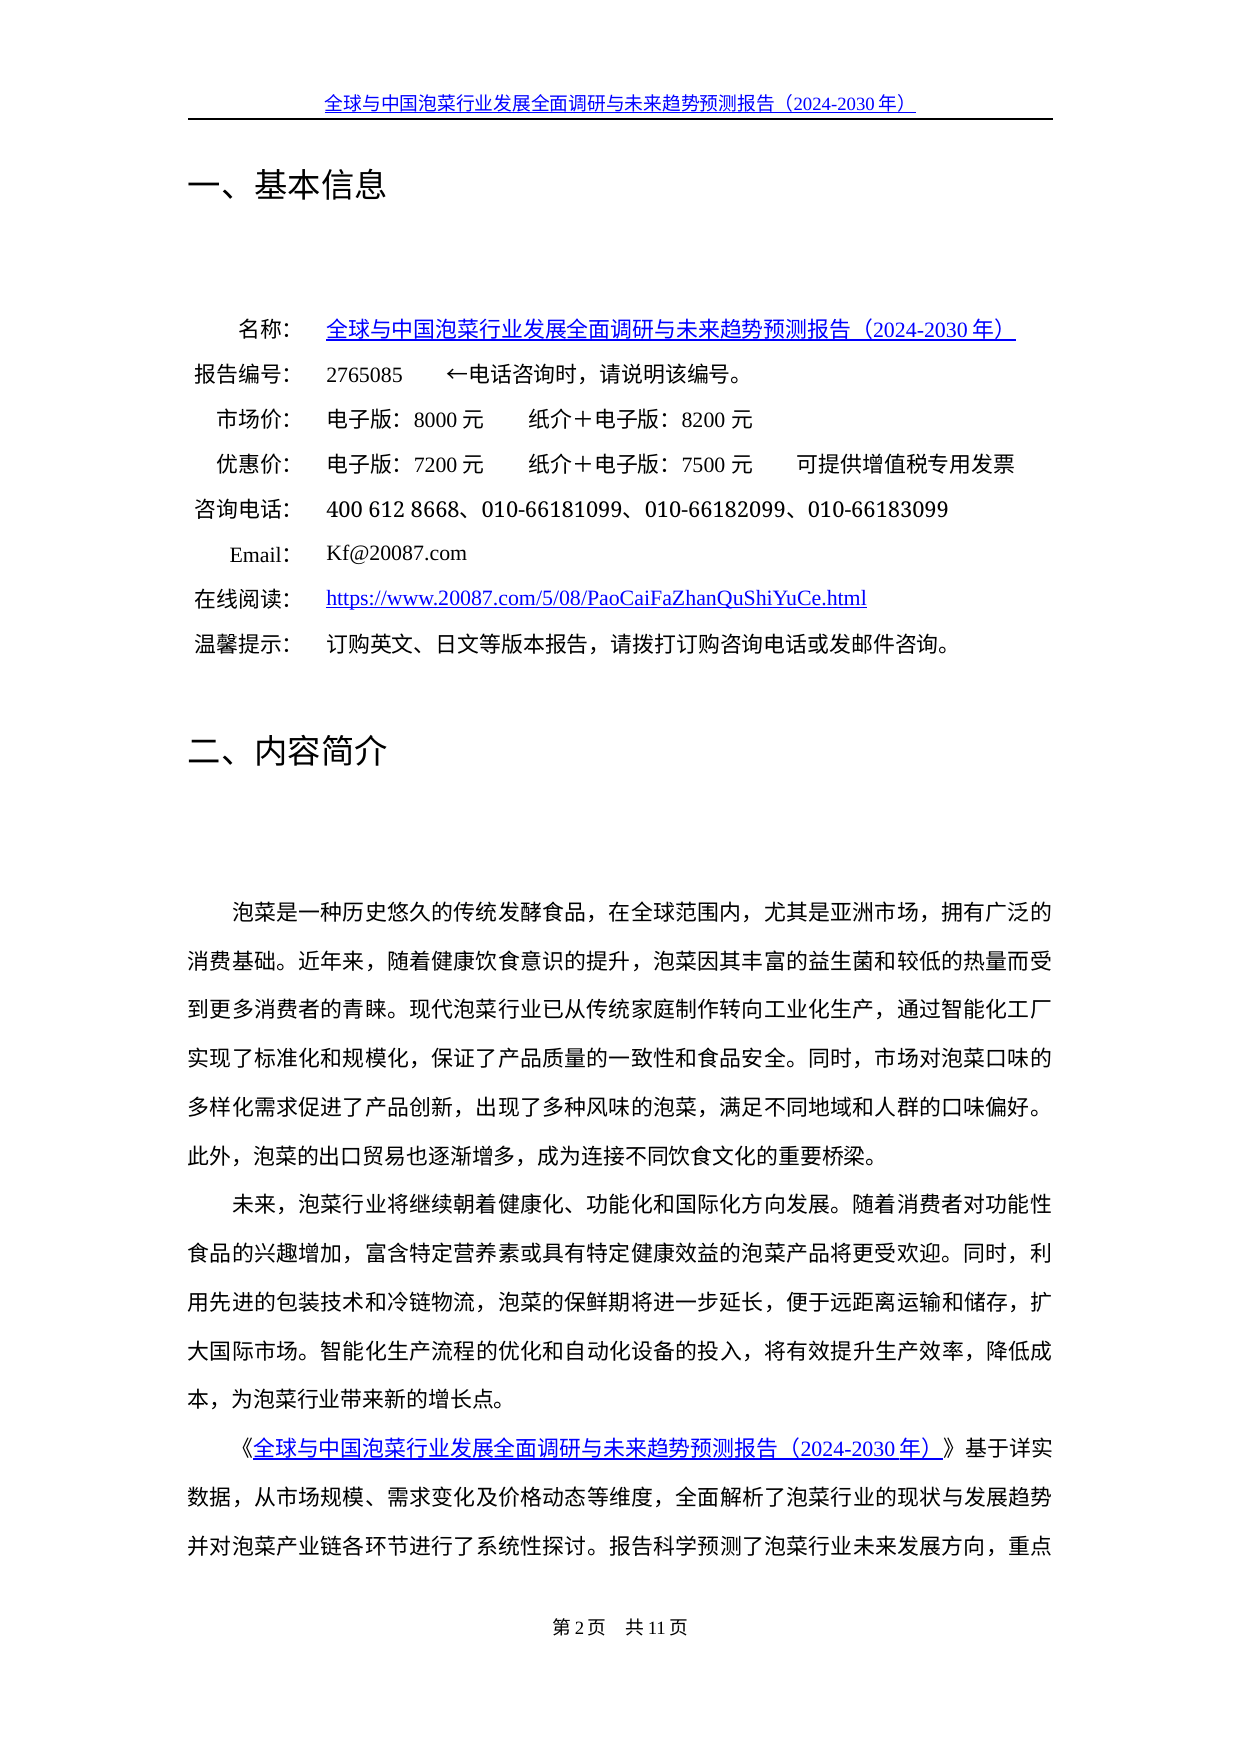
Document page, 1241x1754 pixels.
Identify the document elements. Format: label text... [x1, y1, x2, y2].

table_cell 市场价： [167, 402, 315, 447]
table_cell [315, 582, 1073, 627]
table_cell 咨询电话： [167, 492, 315, 537]
title 一、基本信息 [187, 150, 1053, 215]
table_cell 2765085 ←电话咨询时，请说明该编号。 [315, 357, 1073, 402]
table_header 全球与中国泡菜行业发展全面调研与未来趋势预测报告（2024-2030年） [315, 312, 1073, 357]
table_cell 400 612 8668、010-66181099、010-66182099、010-66183099 [315, 492, 1073, 537]
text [187, 894, 1053, 1561]
table_cell 电子版：7200 元 纸介＋电子版：7500 元 可提供增值税专用发票 [315, 447, 1073, 492]
table_cell Kf@20087.com [315, 537, 1073, 582]
title 二、内容简介 [187, 717, 1053, 782]
table_cell 电子版：8000 元 纸介＋电子版：8200 元 [315, 402, 1073, 447]
table_cell 温馨提示： [167, 627, 315, 672]
table_cell 在线阅读： [167, 582, 315, 627]
table_cell Email： [167, 537, 315, 582]
table_header 名称： [167, 312, 315, 357]
table_cell 优惠价： [167, 447, 315, 492]
table_cell 报告编号： [167, 357, 315, 402]
table_cell 订购英文、日文等版本报告，请拨打订购咨询电话或发邮件咨询。 [315, 627, 1073, 672]
